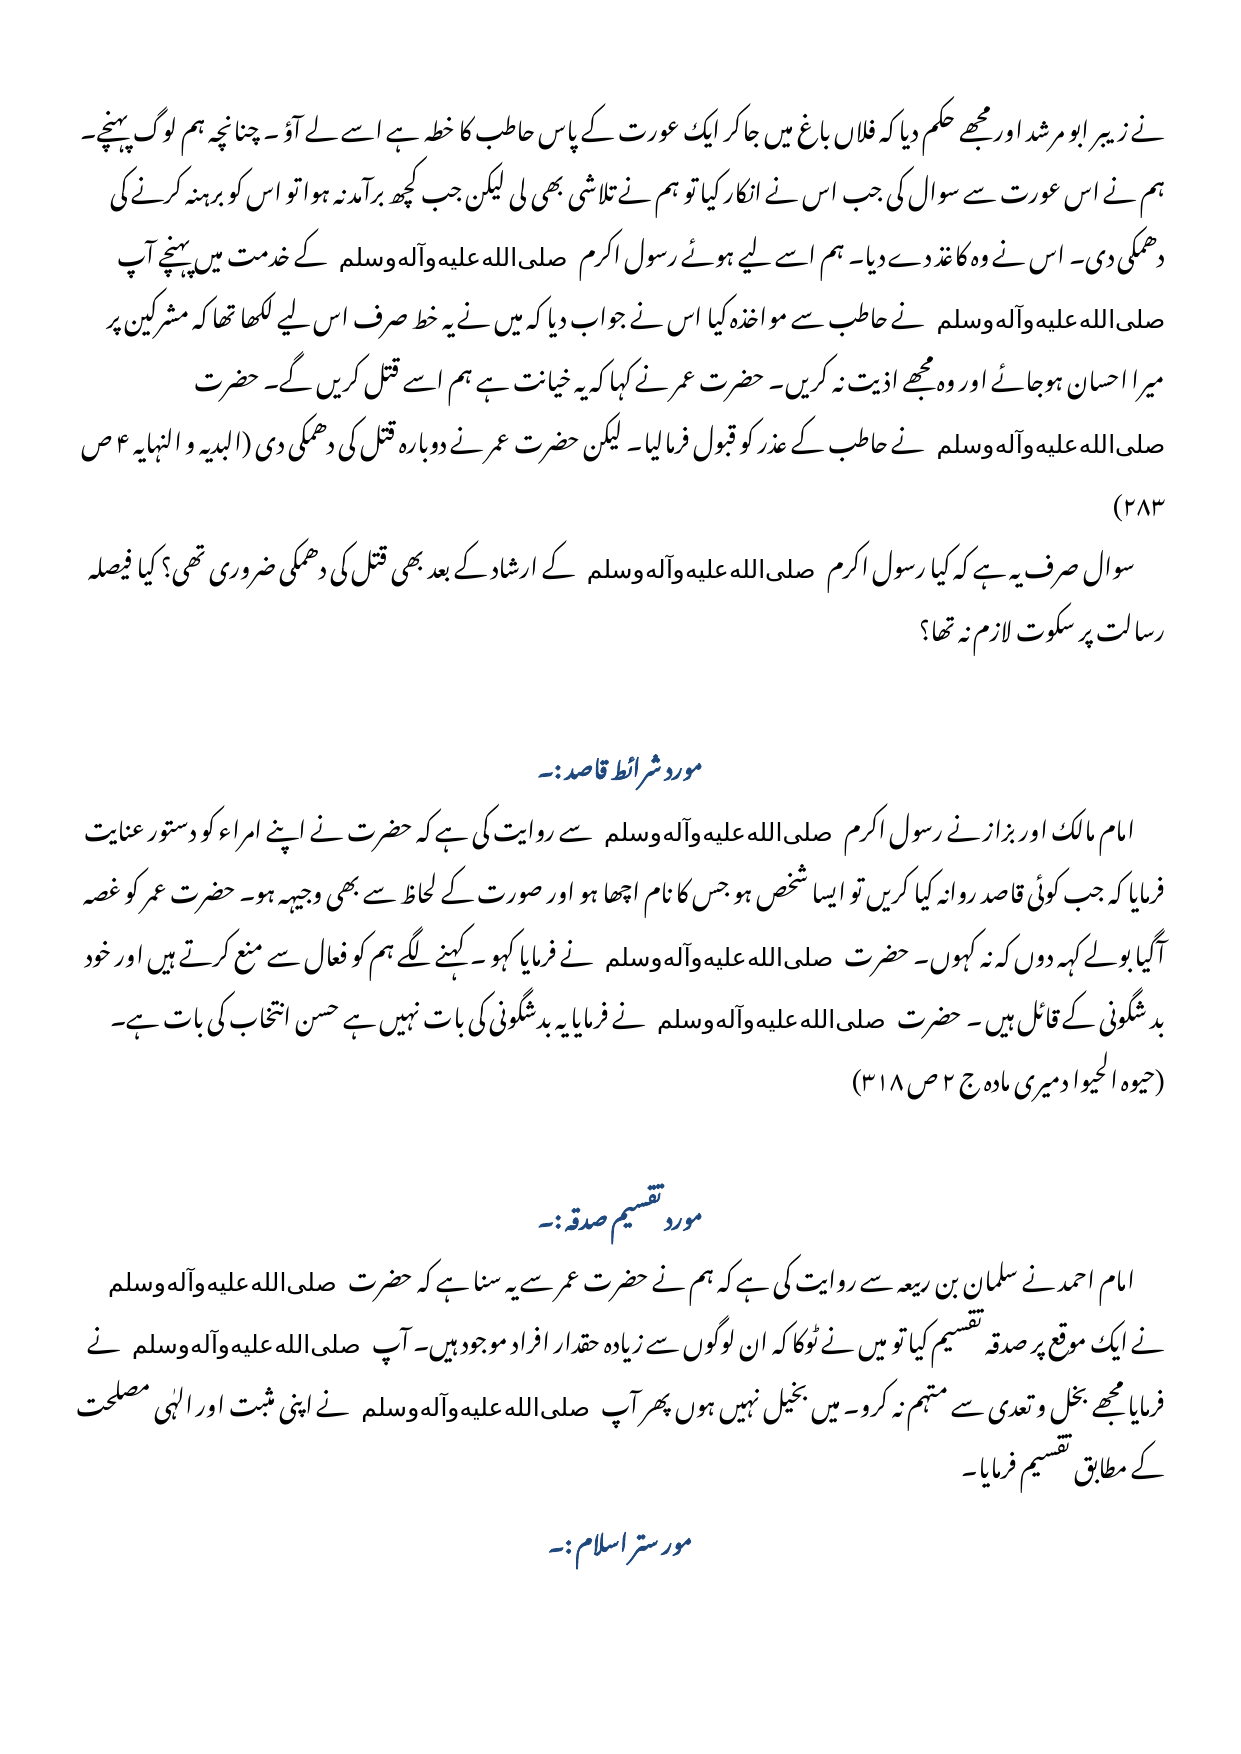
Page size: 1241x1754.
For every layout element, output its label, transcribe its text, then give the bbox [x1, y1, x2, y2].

text امام احمد نے سلمان بن ربیعہ سے روایت کی ہے کہ ہم نے حضرت عمر سے یہ سنا ہے کہ حضرت صلى‌الله‌عليه‌وآله‌وسلم نے ایک موقع پر صدقہ تقسیم کیا تو میں نے ٹوکا کہ ان لوگوں سے زیادہ حقدار افراد موجود ہیں۔ آپ صلى‌الله‌عليه‌وآله‌وسلم نے فرمایا مجھے بخل و تعدی سے متہم نہ کرو۔ میں بخیل نہیں ہوں پھر آپ صلى‌الله‌عليه‌وآله‌وسلم نے اپنی مثبت اور الہٰی مصلحت کے مطابق تقسیم فرمایا۔ [75, 1244, 1165, 1494]
subtitle مورد شرائط قاصد :۔ [75, 731, 1165, 794]
text امام مالک اور بزاز نے رسول اکرم صلى‌الله‌عليه‌وآله‌وسلم سے روایت کی ہے کہ حضرت نے اپنے امراء کو دستور عنایت فرمایا کہ جب کوئی قاصد روانہ کیا کریں تو ایسا شخص ہو جس کا نام اچھا ہو اور صورت کے لحاظ سے بھی وجیہہ ہو۔ حضرت عمر کو غصہ آگیا بولے کہہ دوں کہ نہ کہوں۔ حضرت صلى‌الله‌عليه‌وآله‌وسلم نے فرمایا کہو ۔ کہنے لگے ہم کو فعال سے منع کرتے ہیں اور خود بد شگونی کے قائل ہیں ۔ حضرت صلى‌الله‌عليه‌وآله‌وسلم نے فرمایا یہ بدشگونی کی بات نہیں ہے حسن انتخاب کی بات ہے۔ (حیوہ الحیوا دمیری مادہ ج ۲ ص ۳۱۸) [75, 794, 1165, 1106]
subtitle مور ستر اسلام :۔ [75, 1506, 1165, 1569]
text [75, 94, 1165, 531]
subtitle مورد تقسیم صدقہ :۔ [75, 1181, 1165, 1244]
text سوال صرف یہ ہے کہ کیا رسول اکرم صلى‌الله‌عليه‌وآله‌وسلم کے ارشاد کے بعد بھی قتل کی دھمکی ضروری تھی؟ کیا فیصلہ رسالت پر سکوت لازم نہ تھا؟ [75, 531, 1165, 656]
